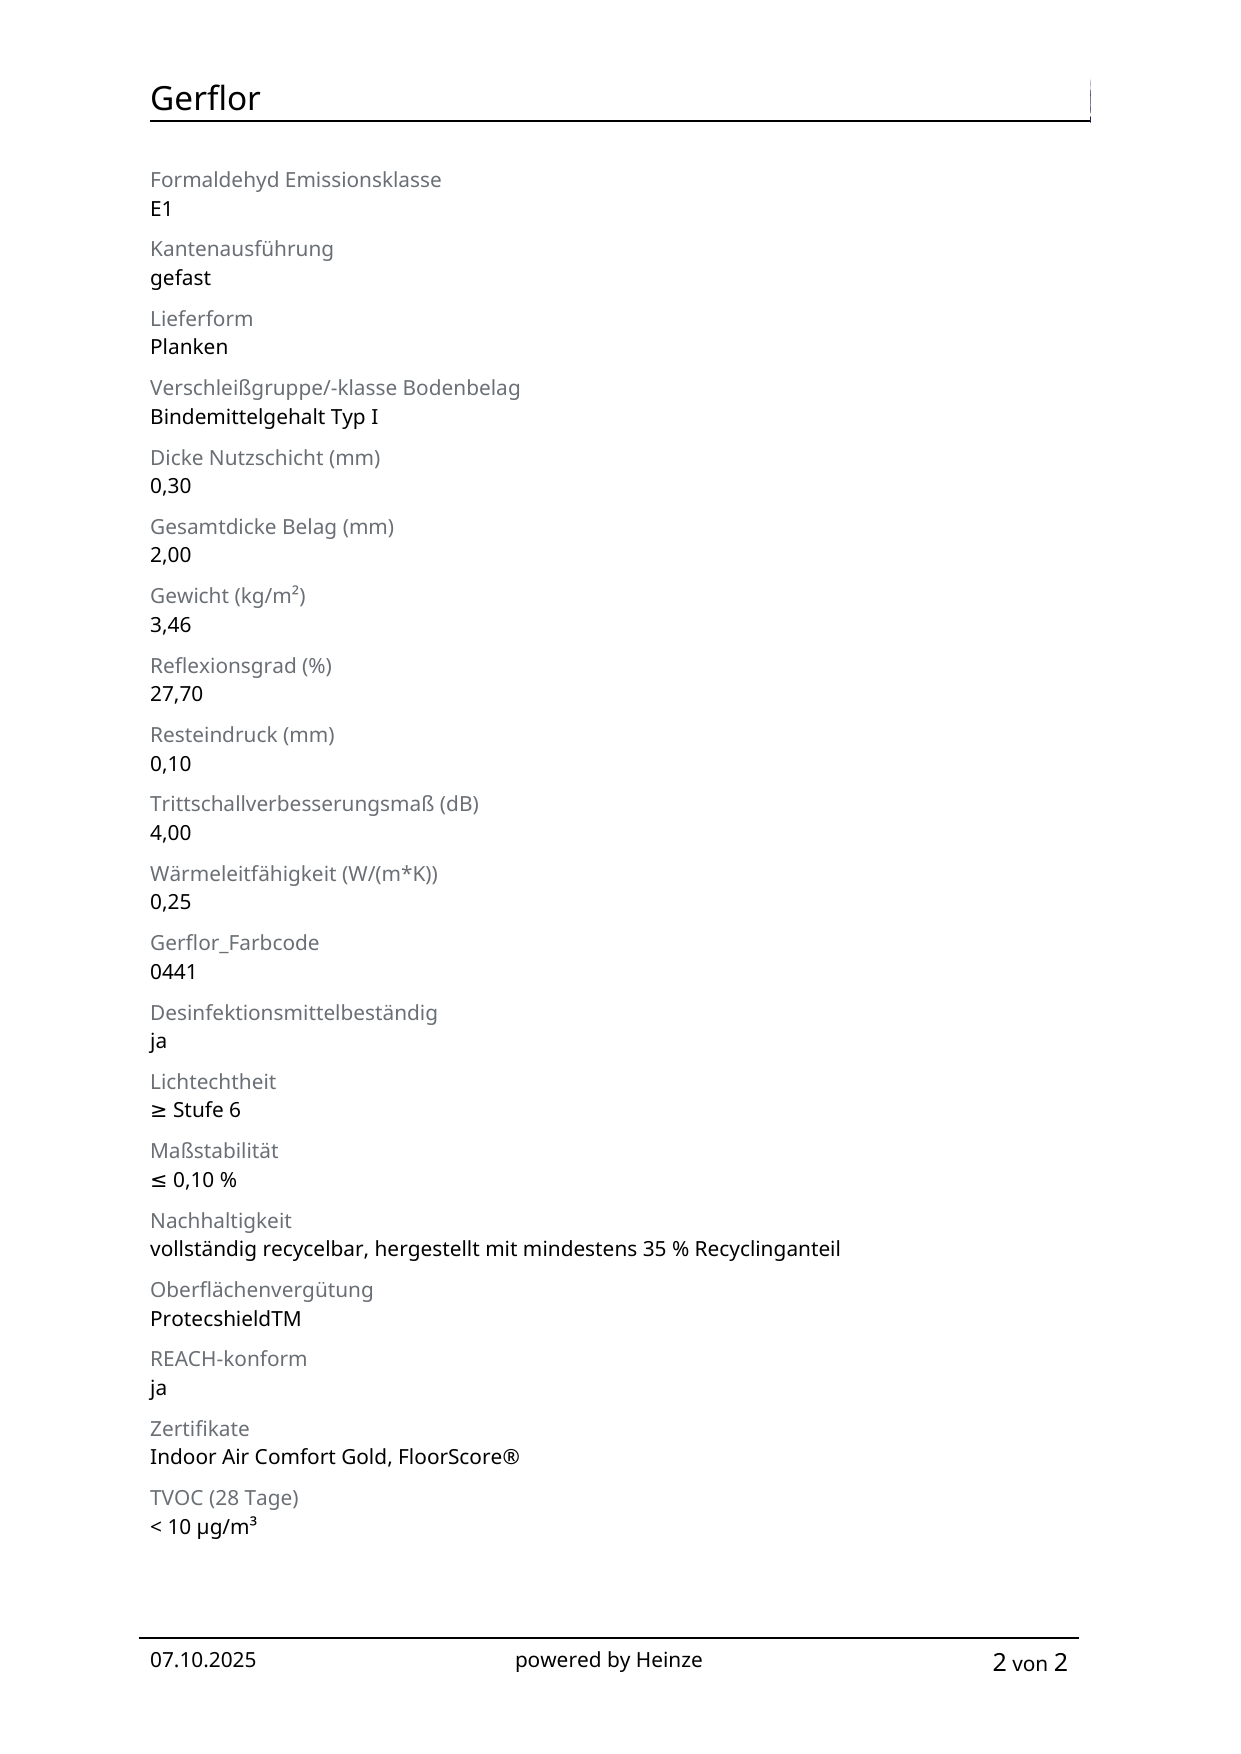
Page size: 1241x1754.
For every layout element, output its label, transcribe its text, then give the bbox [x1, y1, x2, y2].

text vollständig recycelbar, hergestellt mit mindestens 35 % Recyclinganteil [150, 1234, 1090, 1263]
text Nachhaltigkeit [150, 1206, 1090, 1234]
text Verschleißgruppe/-klasse Bodenbelag [150, 373, 1090, 402]
text Trittschallverbesserungsmaß (dB) [150, 789, 1090, 818]
text Wärmeleitfähigkeit (W/(m*K)) [150, 859, 1090, 887]
text Formaldehyd Emissionsklasse [150, 165, 1090, 194]
text 0,30 [150, 471, 1090, 499]
text Planken [150, 332, 1090, 361]
text 0,10 [150, 749, 1090, 777]
text Lichtechtheit [150, 1067, 1090, 1096]
text Resteindruck (mm) [150, 720, 1090, 749]
text ja [150, 1026, 1090, 1054]
text 3,46 [150, 610, 1090, 638]
text Reflexionsgrad (%) [150, 651, 1090, 679]
text Lieferform [150, 304, 1090, 332]
text Dicke Nutzschicht (mm) [150, 443, 1090, 471]
text Desinfektionsmittelbeständig [150, 998, 1090, 1026]
text Gerflor_Farbcode [150, 928, 1090, 957]
text gefast [150, 263, 1090, 291]
text ja [150, 1373, 1090, 1401]
text 4,00 [150, 818, 1090, 846]
text 0,25 [150, 887, 1090, 916]
text ≤ 0,10 % [150, 1165, 1090, 1193]
text ProtecshieldTM [150, 1304, 1090, 1332]
text Maßstabilität [150, 1136, 1090, 1165]
text TVOC (28 Tage) [150, 1483, 1090, 1512]
text Oberflächenvergütung [150, 1275, 1090, 1304]
text Bindemittelgehalt Typ I [150, 402, 1090, 430]
text Gesamtdicke Belag (mm) [150, 512, 1090, 541]
text 27,70 [150, 679, 1090, 708]
text 0441 [150, 957, 1090, 985]
text ≥ Stufe 6 [150, 1096, 1090, 1124]
text < 10 µg/m³ [150, 1512, 1090, 1540]
text Kantenausführung [150, 234, 1090, 263]
text REACH-konform [150, 1344, 1090, 1373]
text E1 [150, 194, 1090, 222]
text Indoor Air Comfort Gold, FloorScore® [150, 1442, 1090, 1471]
text Zertifikate [150, 1414, 1090, 1442]
text Gewicht (kg/m²) [150, 581, 1090, 610]
text 2,00 [150, 541, 1090, 569]
